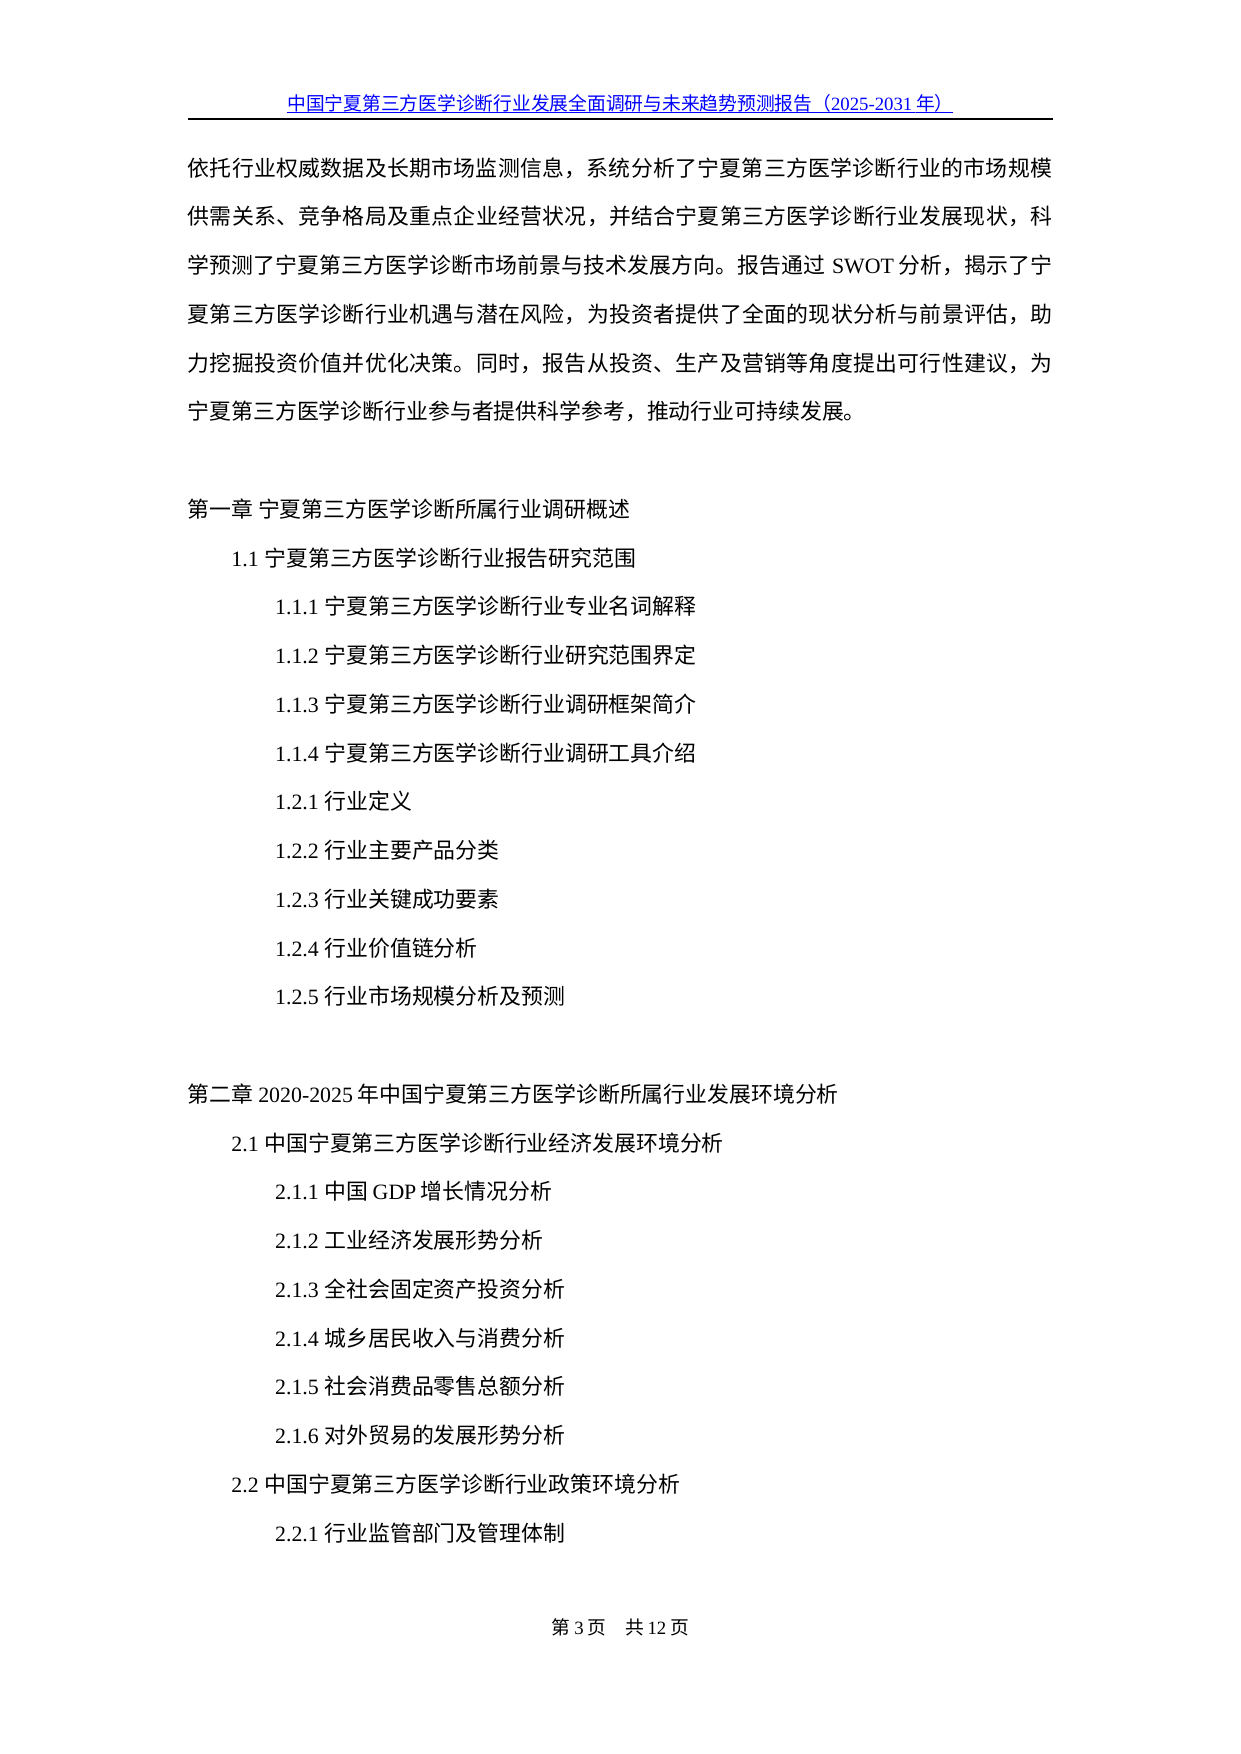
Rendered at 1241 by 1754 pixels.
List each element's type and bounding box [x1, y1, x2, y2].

text [187, 150, 1053, 1548]
